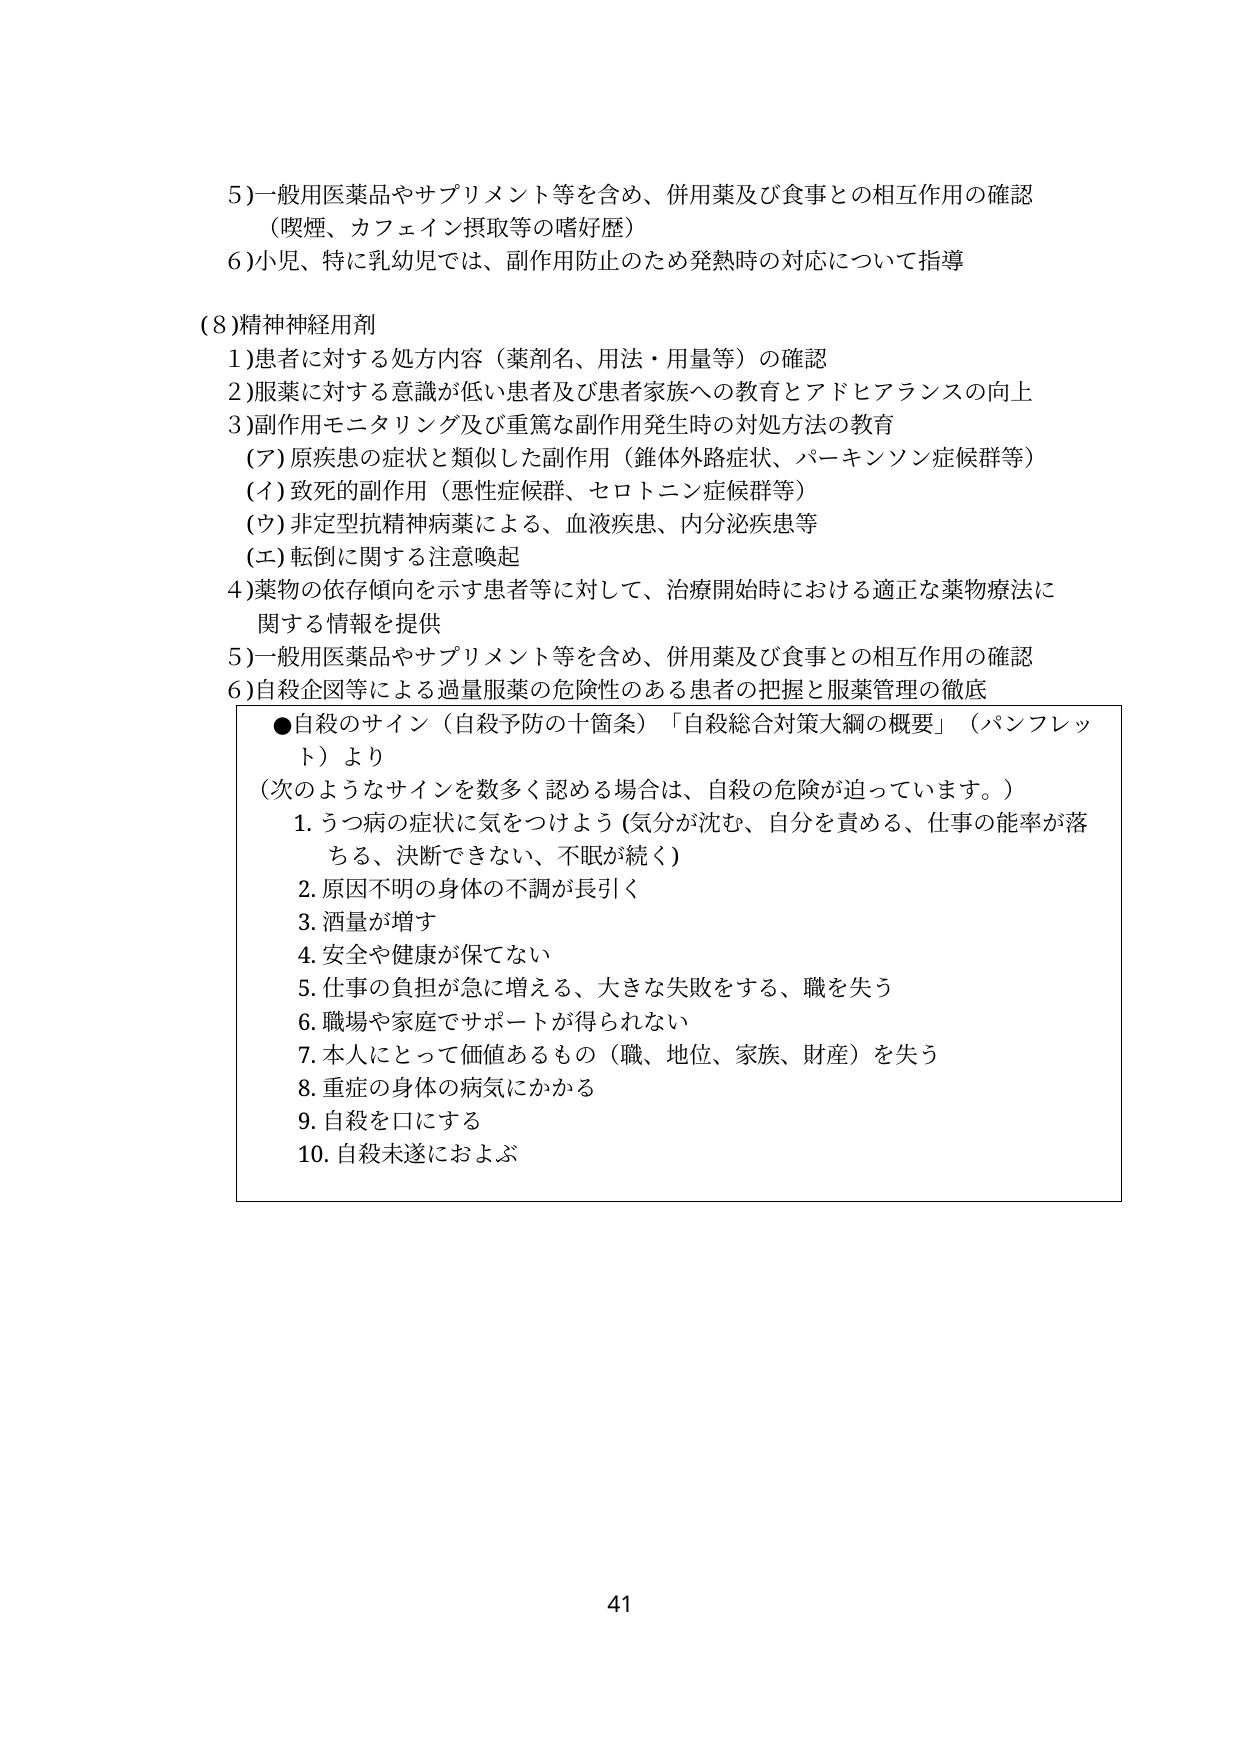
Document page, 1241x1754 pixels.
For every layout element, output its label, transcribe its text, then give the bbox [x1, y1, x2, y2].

text (８)精神神経用剤 [177, 308, 1063, 341]
table_header ●自殺のサイン（自殺予防の十箇条）「自殺総合対策大綱の概要」（パンフレット）より （次のようなサインを数多く認める場合は、自殺の危険が迫っています。） 1. うつ病の症状に気をつけよう (気分が沈む、自分を責める、仕事の能率が落ちる、決断できない、不眠が続く) 2. 原因不明の身体の不調が長引く 3. 酒量が増す 4. 安全や健康が保てない 5. 仕事の負担が急に増える、大きな失敗をする、職を失う 6. 職場や家庭でサポートが得られない 7. 本人にとって価値あるもの（職、地位、家族、財産）を失う 8. 重症の身体の病気にかかる 9. 自殺を口にする 10. 自殺未遂におよぶ [237, 706, 1121, 1201]
text (ウ) 非定型抗精神病薬による、血液疾患、内分泌疾患等 [177, 506, 1063, 539]
text (イ) 致死的副作用（悪性症候群、セロトニン症候群等） [177, 473, 1063, 506]
text ５)一般用医薬品やサプリメント等を含め、併用薬及び食事との相互作用の確認 [177, 639, 1063, 672]
text (エ) 転倒に関する注意喚起 [177, 539, 1063, 573]
text １)患者に対する処方内容（薬剤名、用法・用量等）の確認 [177, 341, 1063, 374]
text ５)一般用医薬品やサプリメント等を含め、併用薬及び食事との相互作用の確認（喫煙、カフェイン摂取等の嗜好歴） [223, 177, 1063, 243]
text ３)副作用モニタリング及び重篤な副作用発生時の対処方法の教育 [177, 407, 1063, 440]
text ６)自殺企図等による過量服薬の危険性のある患者の把握と服薬管理の徹底 [177, 672, 1063, 705]
text ２)服薬に対する意識が低い患者及び患者家族への教育とアドヒアランスの向上 [177, 374, 1063, 407]
text ４)薬物の依存傾向を示す患者等に対して、治療開始時における適正な薬物療法に関する情報を提供 [223, 573, 1063, 639]
text ６)小児、特に乳幼児では、副作用防止のため発熱時の対応について指導 [177, 243, 1063, 276]
text (ア) 原疾患の症状と類似した副作用（錐体外路症状、パーキンソン症候群等） [177, 440, 1063, 473]
